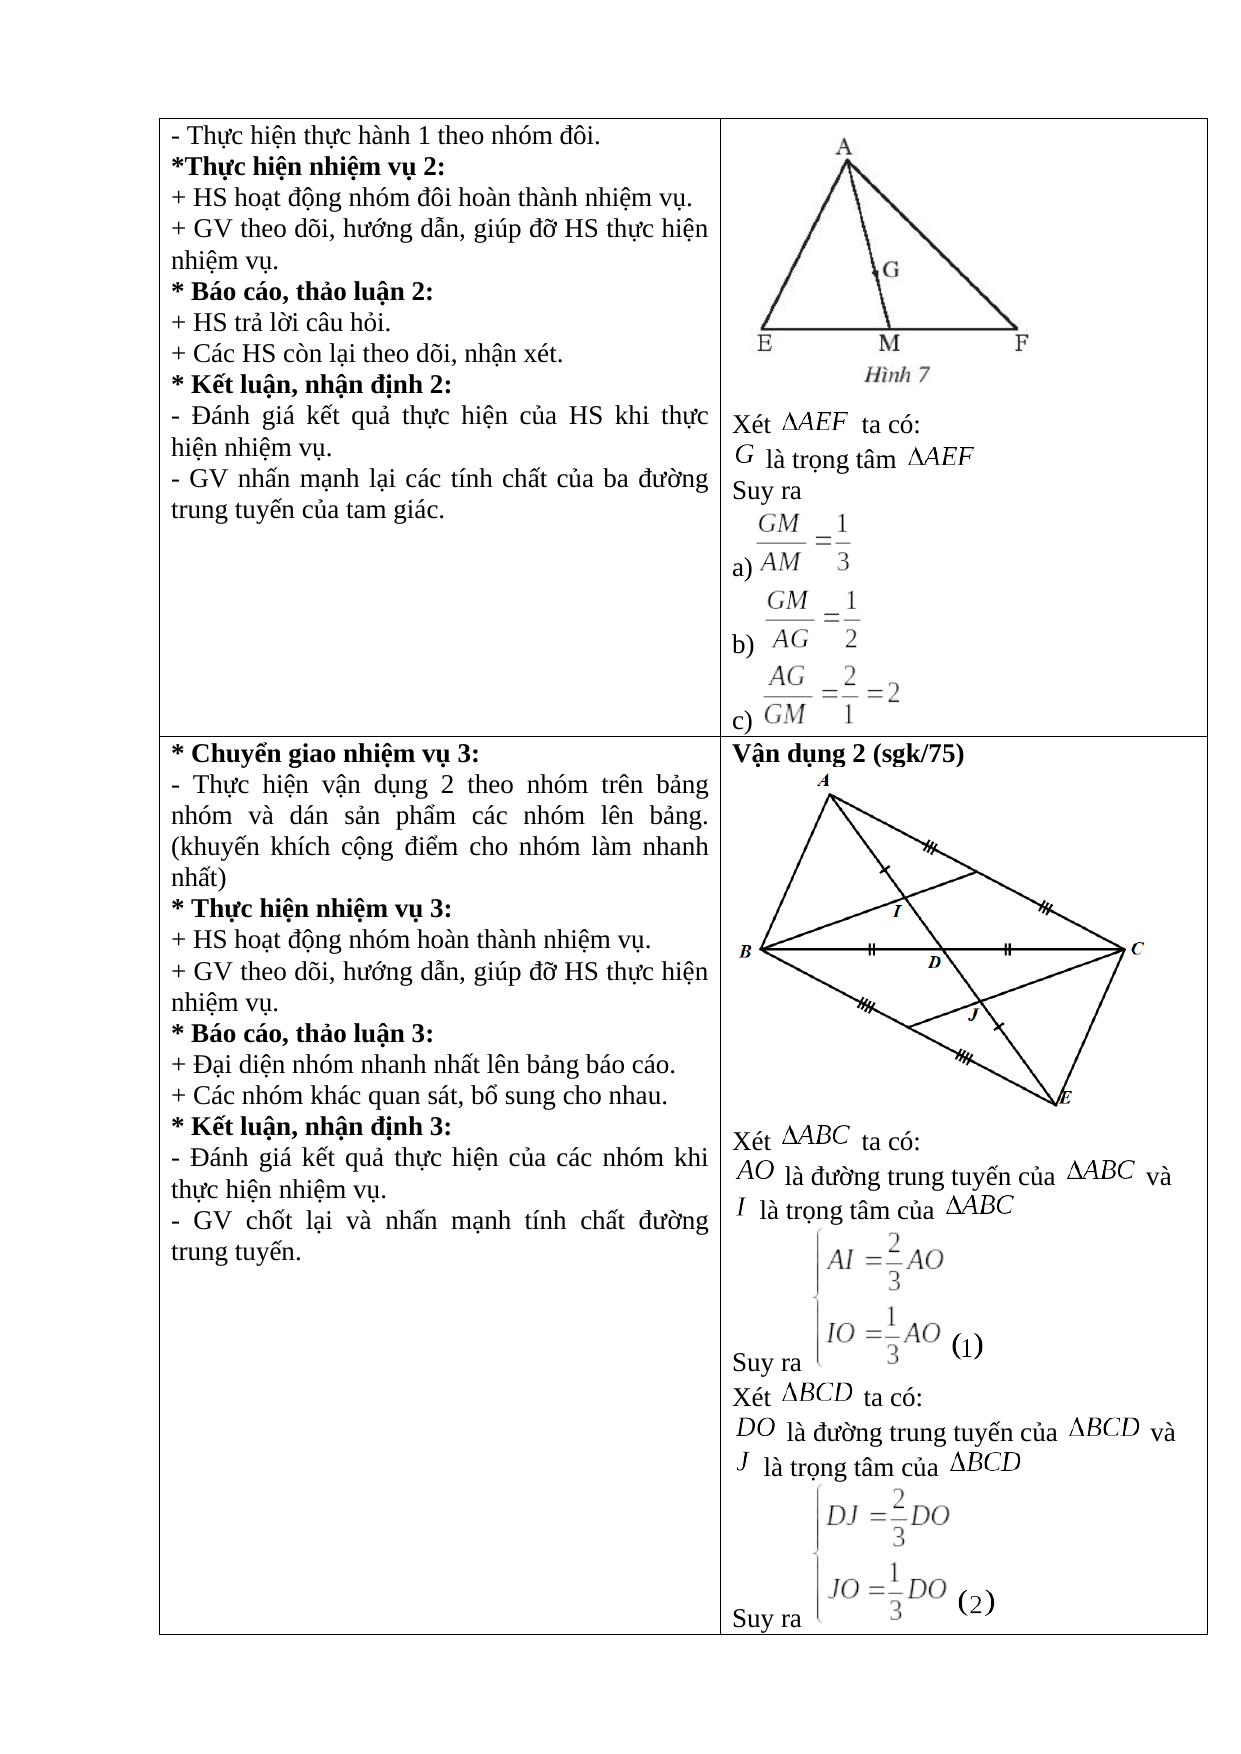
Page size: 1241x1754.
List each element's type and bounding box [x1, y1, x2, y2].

picture [731, 767, 1151, 1121]
table_cell [721, 737, 1207, 1634]
picture [731, 119, 1059, 407]
table_cell [160, 737, 720, 1634]
table_cell [160, 119, 720, 736]
table_cell [721, 119, 1207, 736]
